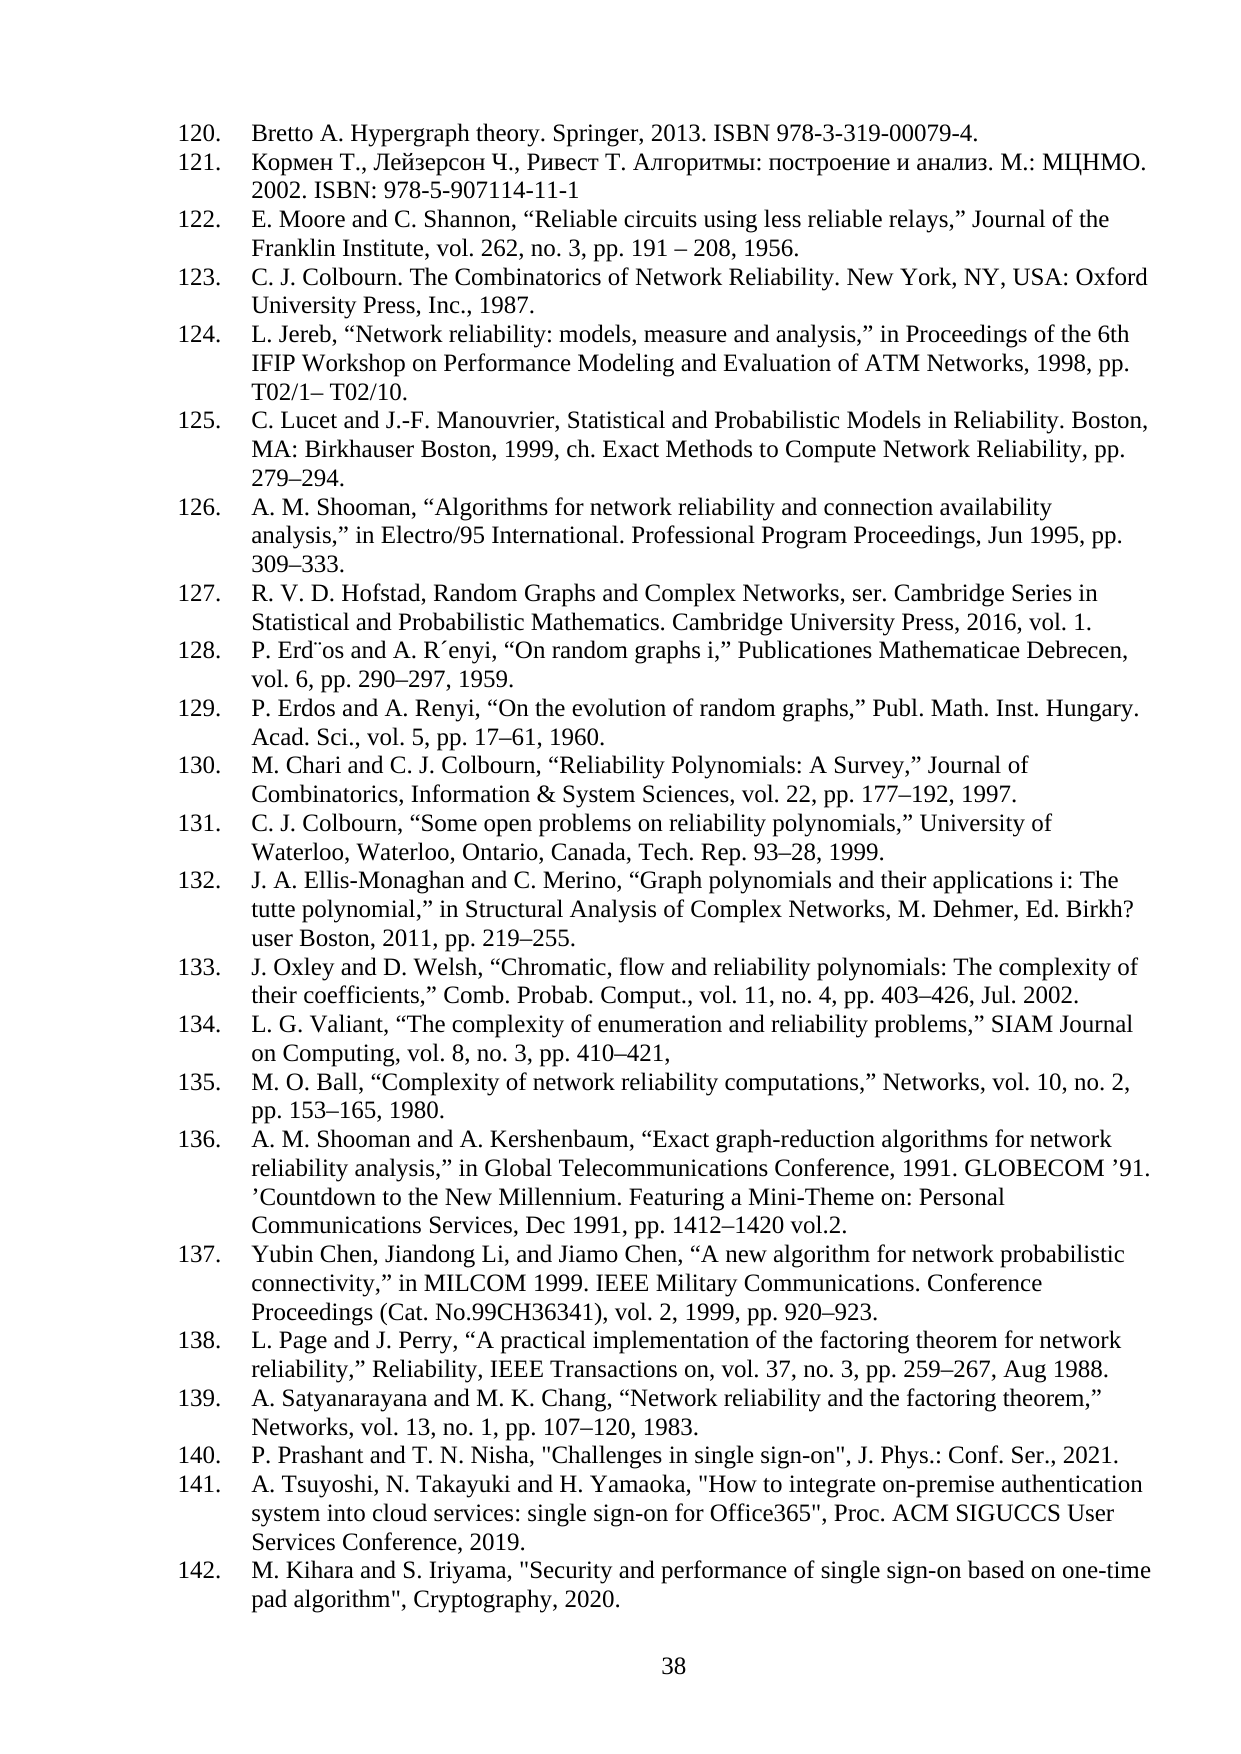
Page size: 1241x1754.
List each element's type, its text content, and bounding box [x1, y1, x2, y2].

list P. Erd¨os and A. R´enyi, “On random graphs i,” Publicationes Mathematicae Debrecen, vol. 6, pp. 290–297, 1959. [177, 636, 1152, 693]
list C. Lucet and J.-F. Manouvrier, Statistical and Probabilistic Models in Reliability. Boston, MA: Birkhauser Boston, 1999, ch. Exact Methods to Compute Network Reliability, pp. 279–294. [177, 406, 1152, 492]
list L. Page and J. Perry, “A practical implementation of the factoring theorem for network reliability,” Reliability, IEEE Transactions on, vol. 37, no. 3, pp. 259–267, Aug 1988. [177, 1326, 1152, 1383]
list M. Kihara and S. Iriyama, "Security and performance of single sign-on based on one-time pad algorithm", Cryptography, 2020. [177, 1556, 1152, 1613]
list Bretto A. Hypergraph theory. Springer, 2013. ISBN 978-3-319-00079-4. [177, 118, 1152, 147]
list P. Prashant and T. N. Nisha, "Challenges in single sign-on", J. Phys.: Conf. Ser., 2021. [177, 1441, 1152, 1469]
list Yubin Chen, Jiandong Li, and Jiamo Chen, “A new algorithm for network probabilistic connectivity,” in MILCOM 1999. IEEE Military Communications. Conference Proceedings (Cat. No.99CH36341), vol. 2, 1999, pp. 920–923. [177, 1239, 1152, 1326]
list A. M. Shooman and A. Kershenbaum, “Exact graph-reduction algorithms for network reliability analysis,” in Global Telecommunications Conference, 1991. GLOBECOM ’91. ’Countdown to the New Millennium. Featuring a Mini-Theme on: Personal Communications Services, Dec 1991, pp. 1412–1420 vol.2. [177, 1124, 1152, 1239]
list C. J. Colbourn. The Combinatorics of Network Reliability. New York, NY, USA: Oxford University Press, Inc., 1987. [177, 262, 1152, 319]
list J. A. Ellis-Monaghan and C. Merino, “Graph polynomials and their applications i: The tutte polynomial,” in Structural Analysis of Complex Networks, M. Dehmer, Ed. Birkh?user Boston, 2011, pp. 219–255. [177, 866, 1152, 952]
list P. Erdos and A. Renyi, “On the evolution of random graphs,” Publ. Math. Inst. Hungary. Acad. Sci., vol. 5, pp. 17–61, 1960. [177, 693, 1152, 751]
list E. Moore and C. Shannon, “Reliable circuits using less reliable relays,” Journal of the Franklin Institute, vol. 262, no. 3, pp. 191 – 208, 1956. [177, 204, 1152, 262]
list A. Tsuyoshi, N. Takayuki and H. Yamaoka, "How to integrate on-premise authentication system into cloud services: single sign-on for Office365", Proc. ACM SIGUCCS User Services Conference, 2019. [177, 1469, 1152, 1556]
list L. G. Valiant, “The complexity of enumeration and reliability problems,” SIAM Journal on Computing, vol. 8, no. 3, pp. 410–421, [177, 1009, 1152, 1067]
list J. Oxley and D. Welsh, “Chromatic, flow and reliability polynomials: The complexity of their coefficients,” Comb. Probab. Comput., vol. 11, no. 4, pp. 403–426, Jul. 2002. [177, 952, 1152, 1009]
list L. Jereb, “Network reliability: models, measure and analysis,” in Proceedings of the 6th IFIP Workshop on Performance Modeling and Evaluation of ATM Networks, 1998, pp. T02/1– T02/10. [177, 319, 1152, 406]
list Кормен T., Лейзерсон Ч., Ривест T. Алгоритмы: построение и анализ. М.: МЦНМО. 2002. ISBN: 978-5-907114-11-1 [177, 147, 1152, 204]
list M. Chari and C. J. Colbourn, “Reliability Polynomials: A Survey,” Journal of Combinatorics, Information & System Sciences, vol. 22, pp. 177–192, 1997. [177, 751, 1152, 808]
list R. V. D. Hofstad, Random Graphs and Complex Networks, ser. Cambridge Series in Statistical and Probabilistic Mathematics. Cambridge University Press, 2016, vol. 1. [177, 578, 1152, 636]
list A. Satyanarayana and M. K. Chang, “Network reliability and the factoring theorem,” Networks, vol. 13, no. 1, pp. 107–120, 1983. [177, 1383, 1152, 1441]
list A. M. Shooman, “Algorithms for network reliability and connection availability analysis,” in Electro/95 International. Professional Program Proceedings, Jun 1995, pp. 309–333. [177, 492, 1152, 578]
list C. J. Colbourn, “Some open problems on reliability polynomials,” University of Waterloo, Waterloo, Ontario, Canada, Tech. Rep. 93–28, 1999. [177, 808, 1152, 866]
list M. O. Ball, “Complexity of network reliability computations,” Networks, vol. 10, no. 2, pp. 153–165, 1980. [177, 1067, 1152, 1124]
